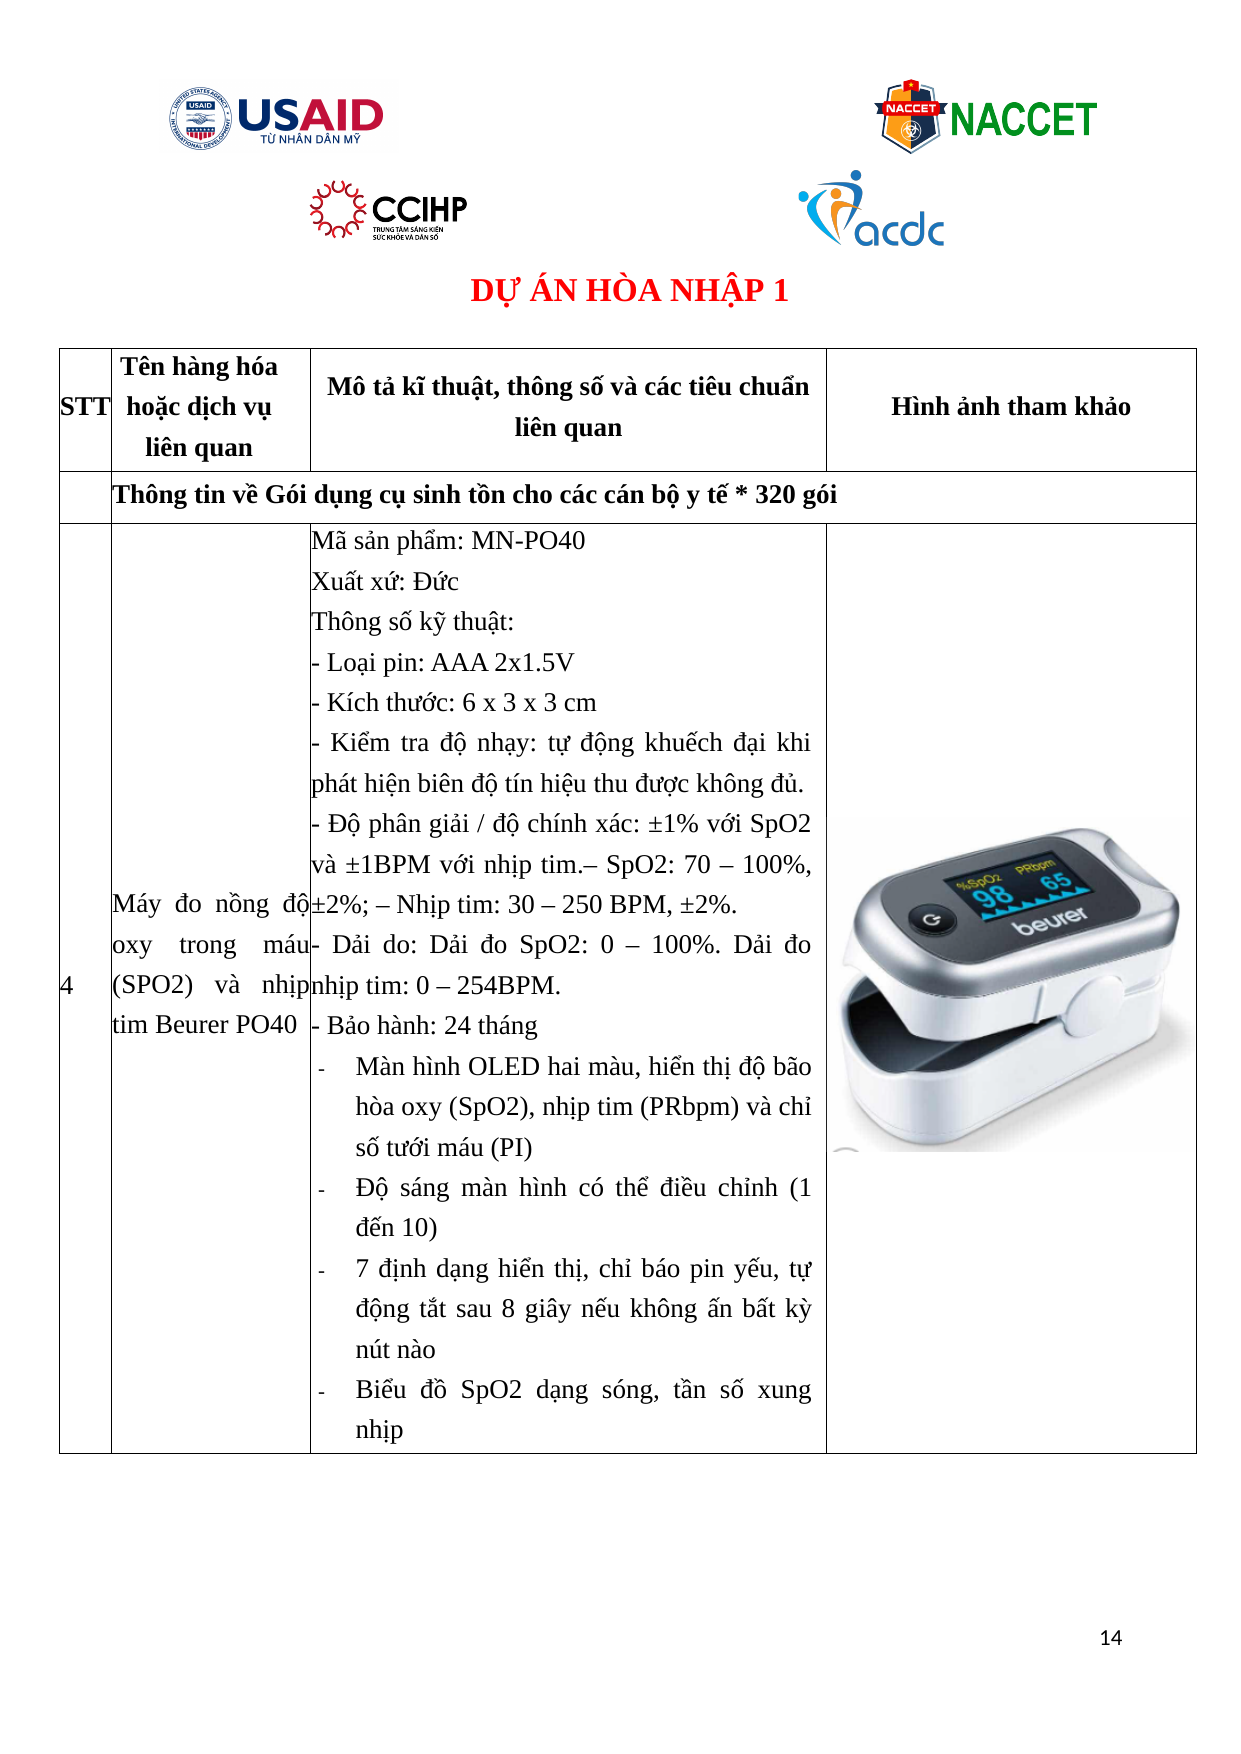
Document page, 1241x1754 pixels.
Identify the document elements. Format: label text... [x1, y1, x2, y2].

table_header STT [60, 349, 111, 471]
table_cell [60, 472, 111, 523]
table_cell Mã sản phẩm: MN-PO40 Xuất xứ: Đức Thông số kỹ thuật: - Loại pin: AAA 2x1.5V - Kích thước: 6 x 3 x 3 cm - Kiểm tra độ nhạy: tự động khuếch đại khi phát hiện biên độ tín hiệu thu được không đủ. - Độ phân giải / độ chính xác: ±1% với SpO2 và ±1BPM với nhịp tim.– SpO2: 70 – 100%, ±2%; – Nhịp tim: 30 – 250 BPM, ±2%. - Dải do: Dải đo SpO2: 0 – 100%. Dải đo nhịp tim: 0 – 254BPM. - Bảo hành: 24 tháng Màn hình OLED hai màu, hiển thị độ bão hòa oxy (SpO2), nhịp tim (PRbpm) và chỉ số tưới máu (PI) Độ sáng màn hình có thể điều chỉnh (1 đến 10) 7 định dạng hiển thị, chỉ báo pin yếu, tự động tắt sau 8 giây nếu không ấn bất kỳ nút nào Biểu đồ SpO2 dạng sóng, tần số xung nhịp [311, 524, 826, 1452]
table_cell [827, 524, 1196, 817]
picture [798, 170, 944, 246]
picture [870, 75, 1102, 158]
table_header Tên hàng hóa hoặc dịch vụ liên quan [112, 349, 310, 471]
picture [285, 157, 493, 259]
picture [158, 79, 399, 153]
picture [826, 817, 1196, 1152]
table_cell [827, 1152, 1196, 1452]
table_header Hình ảnh tham khảo [827, 349, 1196, 471]
table_cell Máy đo nồng độ oxy trong máu (SPO2) và nhịp tim Beurer PO40 [112, 524, 310, 1452]
table_cell Thông tin về Gói dụng cụ sinh tồn cho các cán bộ y tế * 320 gói [112, 472, 1196, 523]
table_header Mô tả kĩ thuật, thông số và các tiêu chuẩn liên quan [311, 349, 826, 471]
table_cell 4 [60, 524, 111, 1452]
